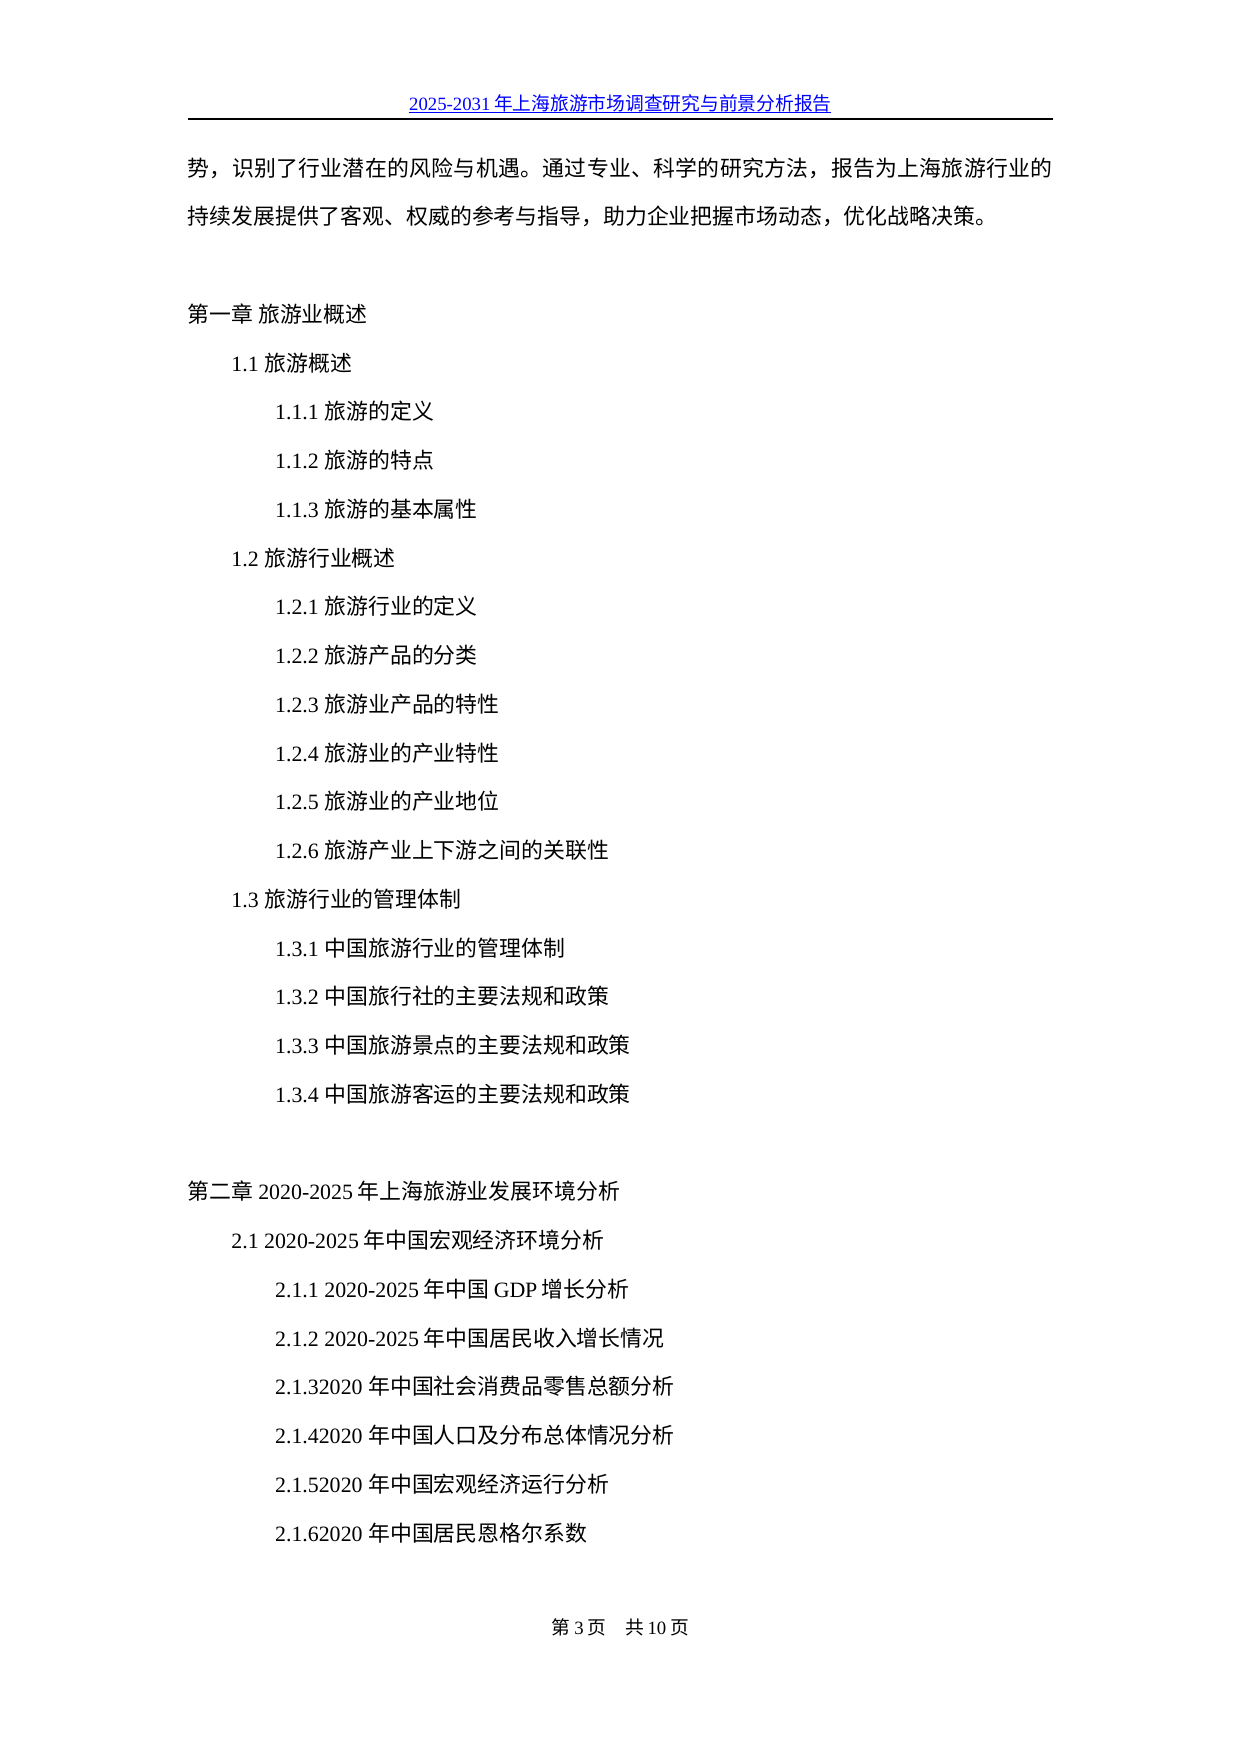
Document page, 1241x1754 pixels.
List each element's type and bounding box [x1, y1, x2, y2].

text [187, 150, 1053, 1548]
